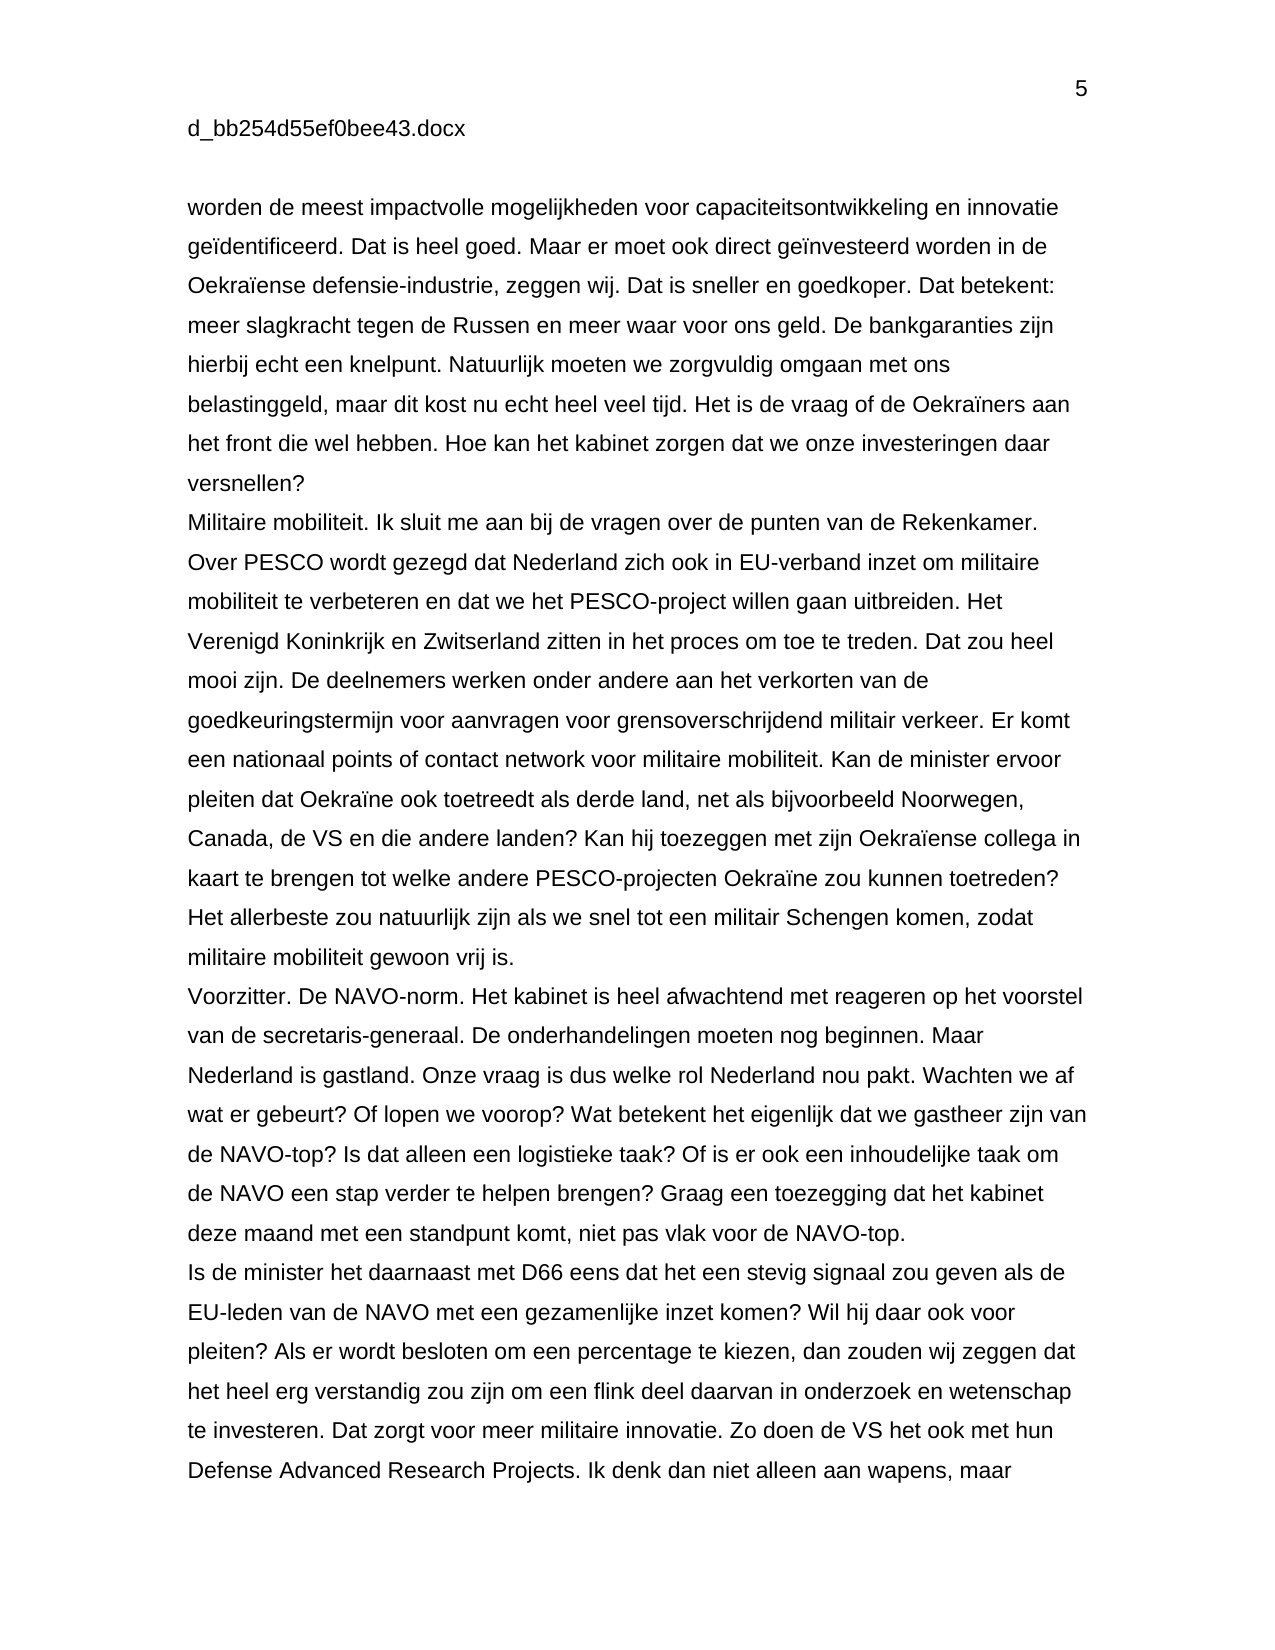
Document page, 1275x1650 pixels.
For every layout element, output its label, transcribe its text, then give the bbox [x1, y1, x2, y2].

text Militaire mobiliteit. Ik sluit me aan bij de vragen over de punten van de Rekenkamer. Over PESCO wordt gezegd dat Nederland zich ook in EU-verband inzet om militaire mobiliteit te verbeteren en dat we het PESCO-project willen gaan uitbreiden. Het Verenigd Koninkrijk en Zwitserland zitten in het proces om toe te treden. Dat zou heel mooi zijn. De deelnemers werken onder andere aan het verkorten van de goedkeuringstermijn voor aanvragen voor grensoverschrijdend militair verkeer. Er komt een nationaal points of contact network voor militaire mobiliteit. Kan de minister ervoor pleiten dat Oekraïne ook toetreedt als derde land, net als bijvoorbeeld Noorwegen, Canada, de VS en die andere landen? Kan hij toezeggen met zijn Oekraïense collega in kaart te brengen tot welke andere PESCO-projecten Oekraïne zou kunnen toetreden? Het allerbeste zou natuurlijk zijn als we snel tot een militair Schengen komen, zodat militaire mobiliteit gewoon vrij is. [187, 509, 1087, 970]
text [187, 193, 1087, 496]
text Voorzitter. De NAVO-norm. Het kabinet is heel afwachtend met reageren op het voorstel van de secretaris-generaal. De onderhandelingen moeten nog beginnen. Maar Nederland is gastland. Onze vraag is dus welke rol Nederland nou pakt. Wachten we af wat er gebeurt? Of lopen we voorop? Wat betekent het eigenlijk dat we gastheer zijn van de NAVO-top? Is dat alleen een logistieke taak? Of is er ook een inhoudelijke taak om de NAVO een stap verder te helpen brengen? Graag een toezegging dat het kabinet deze maand met een standpunt komt, niet pas vlak voor de NAVO-top. [187, 983, 1087, 1246]
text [187, 1259, 1087, 1483]
